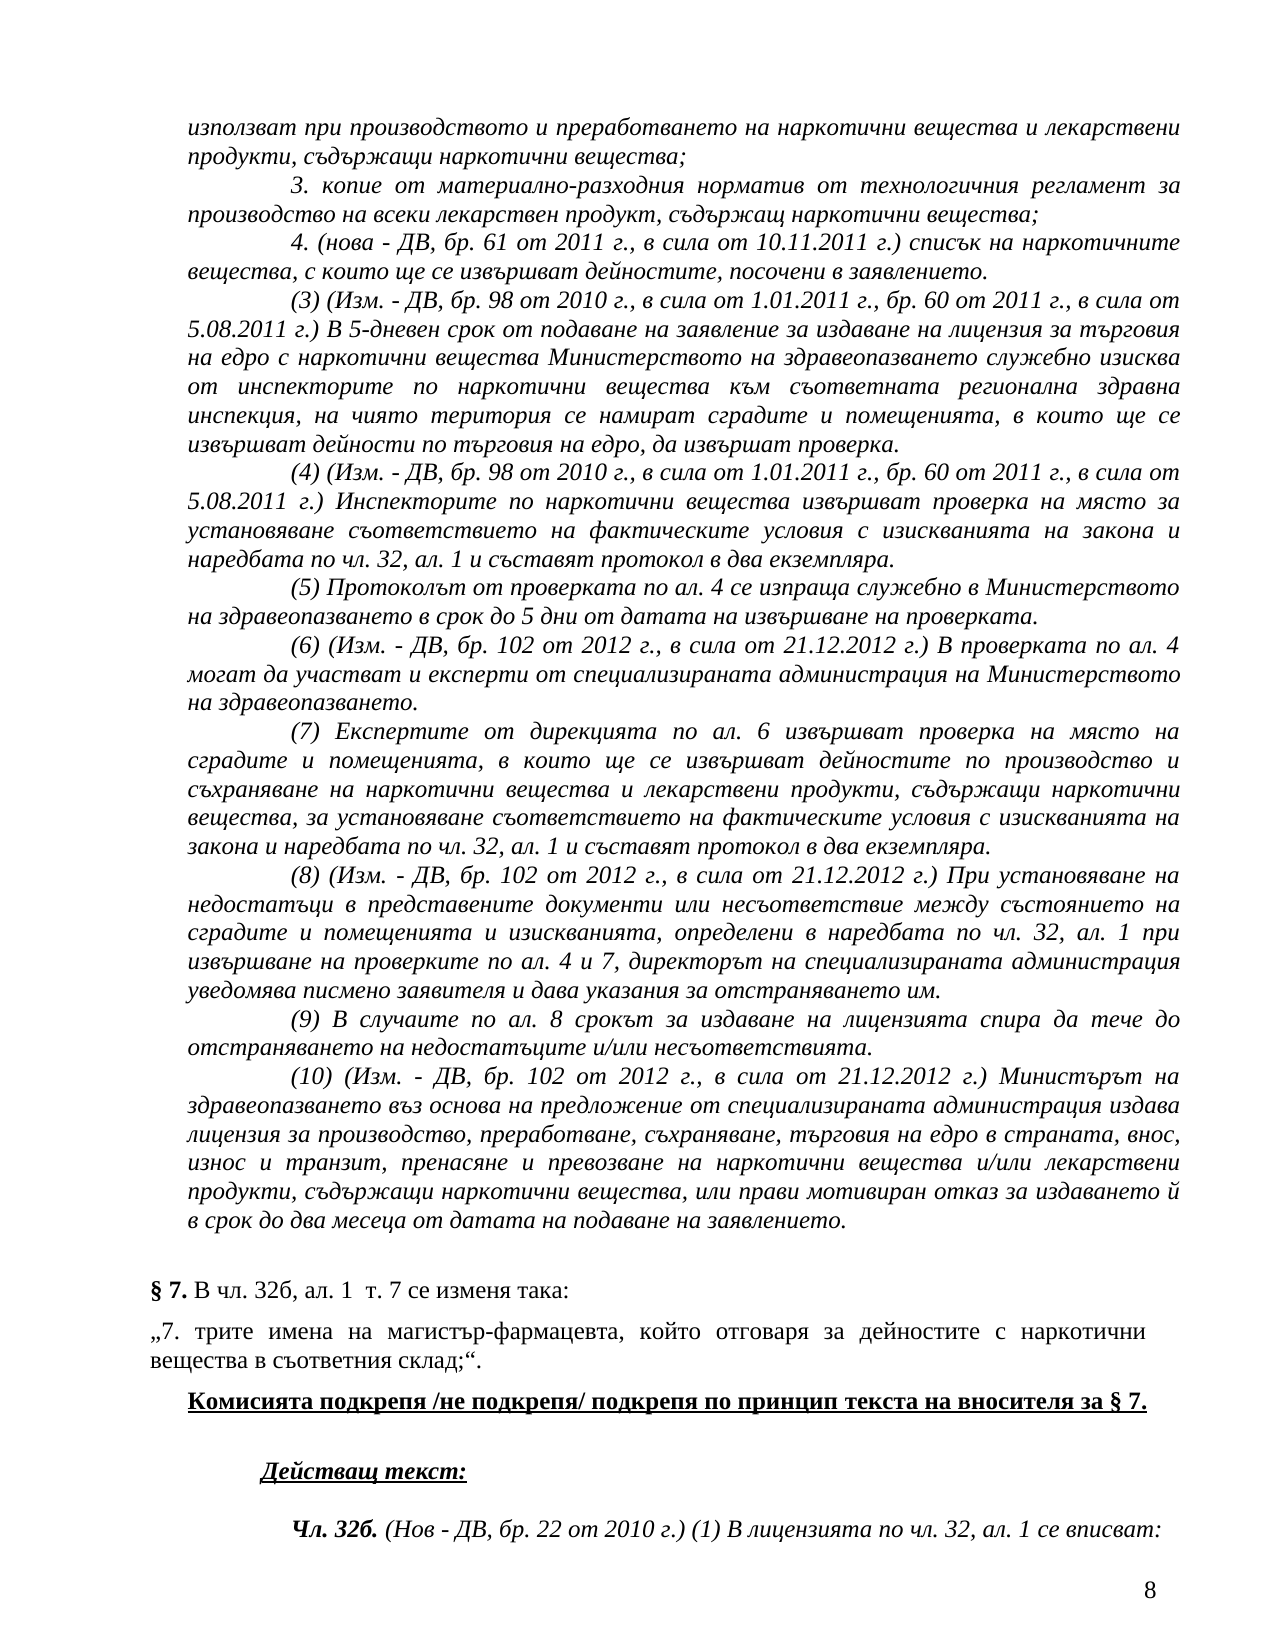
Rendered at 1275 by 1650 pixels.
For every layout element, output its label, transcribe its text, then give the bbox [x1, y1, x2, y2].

text (7) Експертите от дирекцията по ал. 6 извършват проверка на място на сградите и помещенията, в които ще се извършват дейностите по производство и съхраняване на наркотични вещества и лекарствени продукти, съдържащи наркотични вещества, за установяване съответствието на фактическите условия с изискванията на закона и наредбата по чл. 32, ал. 1 и съставят протокол в два екземпляра. [187, 716, 1181, 860]
text (6) (Изм. - ДВ, бр. 102 от 2012 г., в сила от 21.12.2012 г.) В проверката по ал. 4 могат да участват и експерти от специализираната администрация на Министерството на здравеопазването. [187, 630, 1181, 716]
text (10) (Изм. - ДВ, бр. 102 от 2012 г., в сила от 21.12.2012 г.) Министърът на здравеопазването въз основа на предложение от специализираната администрация издава лицензия за производство, преработване, съхраняване, търговия на едро в страната, внос, износ и транзит, пренасяне и превозване на наркотични вещества и/или лекарствени продукти, съдържащи наркотични вещества, или прави мотивиран отказ за издаването й в срок до два месеца от датата на подаване на заявлението. [187, 1061, 1181, 1234]
text (3) (Изм. - ДВ, бр. 98 от 2010 г., в сила от 1.01.2011 г., бр. 60 от 2011 г., в сила от 5.08.2011 г.) В 5-дневен срок от подаване на заявление за издаване на лицензия за търговия на едро с наркотични вещества Министерството на здравеопазването служебно изисква от инспекторите по наркотични вещества към съответната регионална здравна инспекция, на чиято територия се намират сградите и помещенията, в които ще се извършват дейности по търговия на едро, да извършат проверка. [187, 285, 1181, 457]
text (8) (Изм. - ДВ, бр. 102 от 2012 г., в сила от 21.12.2012 г.) При установяване на недостатъци в представените документи или несъответствие между състоянието на сградите и помещенията и изискванията, определени в наредбата по чл. 32, ал. 1 при извършване на проверките по ал. 4 и 7, директорът на специализираната администрация уведомява писмено заявителя и дава указания за отстраняването им. [187, 860, 1181, 1004]
text „7. трите имена на магистър-фармацевта, който отговаря за дейностите с наркотични вещества в съответния склад;“. [150, 1316, 1147, 1374]
text Чл. 32б. (Нов - ДВ, бр. 22 от 2010 г.) (1) В лицензията по чл. 32, ал. 1 се вписват: [187, 1514, 1181, 1542]
text Действащ текст: [187, 1456, 1181, 1485]
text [187, 112, 1181, 170]
text 4. (нова - ДВ, бр. 61 от 2011 г., в сила от 10.11.2011 г.) списък на наркотичните вещества, с които ще се извършват дейностите, посочени в заявлението. [187, 227, 1181, 285]
text § 7. В чл. 32б, ал. 1 т. 7 се изменя така: [150, 1275, 1147, 1304]
text (5) Протоколът от проверката по ал. 4 се изпраща служебно в Министерството на здравеопазването в срок до 5 дни от датата на извършване на проверката. [187, 572, 1181, 630]
text Комисията подкрепя /не подкрепя/ подкрепя по принцип текста на вносителя за § 7. [187, 1386, 1181, 1415]
text (4) (Изм. - ДВ, бр. 98 от 2010 г., в сила от 1.01.2011 г., бр. 60 от 2011 г., в сила от 5.08.2011 г.) Инспекторите по наркотични вещества извършват проверка на място за установяване съответствието на фактическите условия с изискванията на закона и наредбата по чл. 32, ал. 1 и съставят протокол в два екземпляра. [187, 457, 1181, 572]
text (9) В случаите по ал. 8 срокът за издаване на лицензията спира да тече до отстраняването на недостатъците и/или несъответствията. [187, 1004, 1181, 1061]
text 3. копие от материално-разходния норматив от технологичния регламент за производство на всеки лекарствен продукт, съдържащ наркотични вещества; [187, 170, 1181, 227]
